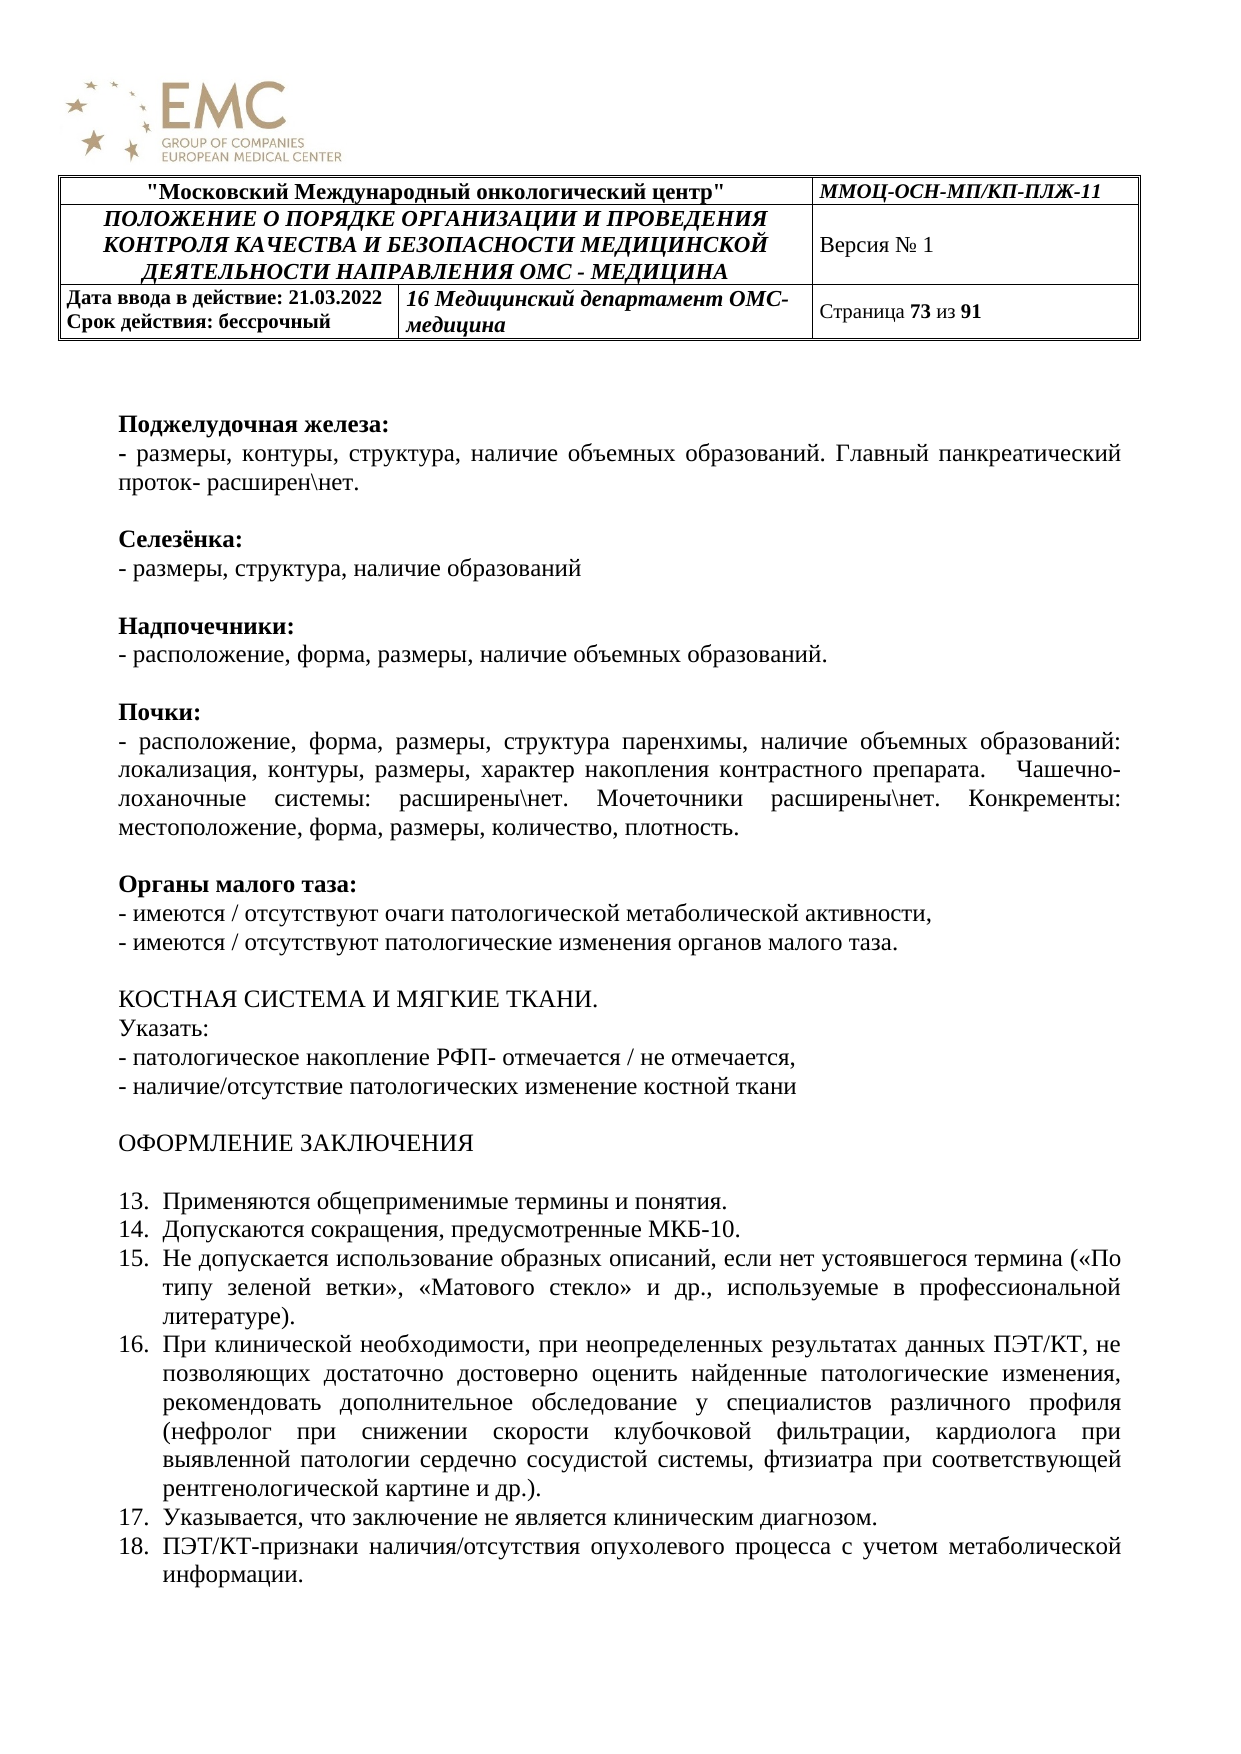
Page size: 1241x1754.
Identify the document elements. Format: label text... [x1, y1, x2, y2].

text - имеются / отсутствуют патологические изменения органов малого таза. [118, 927, 1122, 956]
list Допускаются сокращения, предусмотренные МКБ-10. [118, 1214, 1122, 1243]
text Надпочечники: [118, 611, 1122, 639]
text - патологическое накопление РФП- отмечается / не отмечается, [118, 1042, 1122, 1071]
list При клинической необходимости, при неопределенных результатах данных ПЭТ/КТ, не позволяющих достаточно достоверно оценить найденные патологические изменения, рекомендовать дополнительное обследование у специалистов различного профиля (нефролог при снижении скорости клубочковой фильтрации, кардиолога при выявленной патологии сердечно сосудистой системы, фтизиатра при соответствующей рентгенологической картине и др.). [118, 1329, 1122, 1502]
text - размеры, структура, наличие образований [118, 553, 1122, 582]
text Поджелудочная железа: [118, 409, 1122, 438]
list Не допускается использование образных описаний, если нет устоявшегося термина («По типу зеленой ветки», «Матового стекло» и др., используемые в профессиональной литературе). [118, 1243, 1122, 1329]
text - расположение, форма, размеры, структура паренхимы, наличие объемных образований: локализация, контуры, размеры, характер накопления контрастного препарата. Чашечно-лоханочные системы: расширены\нет. Мочеточники расширены\нет. Конкременты: местоположение, форма, размеры, количество, плотность. [118, 726, 1122, 841]
text - размеры, контуры, структура, наличие объемных образований. Главный панкреатический проток- расширен\нет. [118, 438, 1122, 496]
list Указывается, что заключение не является клиническим диагнозом. [118, 1502, 1122, 1531]
text ОФОРМЛЕНИЕ ЗАКЛЮЧЕНИЯ [118, 1128, 1122, 1157]
text Органы малого таза: [118, 869, 1122, 898]
text Почки: [118, 697, 1122, 726]
picture [59, 73, 347, 175]
text - наличие/отсутствие патологических изменение костной ткани [118, 1071, 1122, 1099]
text Селезёнка: [118, 524, 1122, 553]
text - расположение, форма, размеры, наличие объемных образований. [118, 639, 1122, 668]
text Указать: [118, 1013, 1122, 1042]
text КОСТНАЯ СИСТЕМА И МЯГКИЕ ТКАНИ. [118, 984, 1122, 1013]
list Применяются общеприменимые термины и понятия. [118, 1186, 1122, 1214]
list ПЭТ/КТ-признаки наличия/отсутствия опухолевого процесса с учетом метаболической информации. [118, 1531, 1122, 1588]
text - имеются / отсутствуют очаги патологической метаболической активности, [118, 898, 1122, 927]
